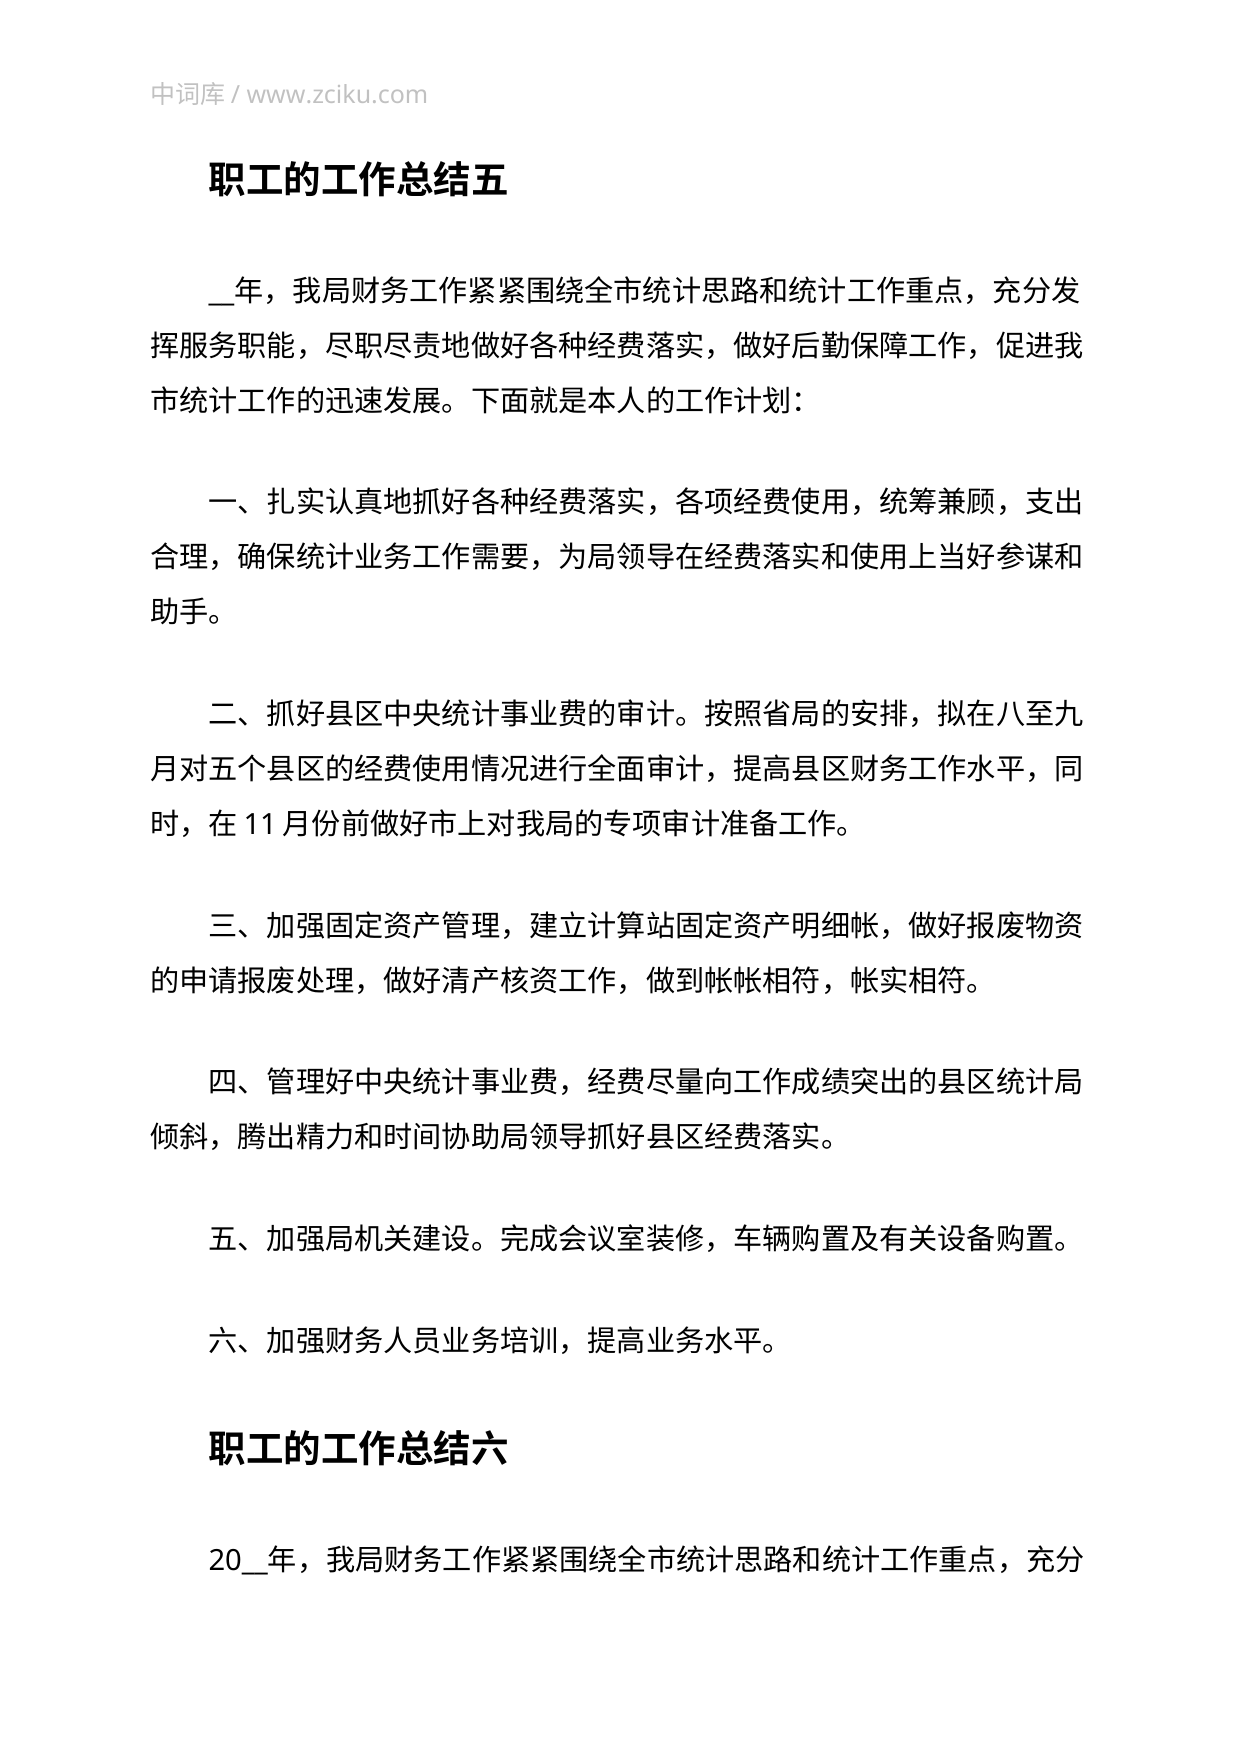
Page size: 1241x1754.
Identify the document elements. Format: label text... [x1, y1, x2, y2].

text 职工的工作总结六 [150, 1419, 1090, 1473]
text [150, 1537, 1090, 1579]
text 二、抓好县区中央统计事业费的审计。按照省局的安排，拟在八至九月对五个县区的经费使用情况进行全面审计，提高县区财务工作水平，同时，在11月份前做好市上对我局的专项审计准备工作。 [150, 691, 1090, 843]
text 五、加强局机关建设。完成会议室装修，车辆购置及有关设备购置。 [150, 1216, 1090, 1258]
text 四、管理好中央统计事业费，经费尽量向工作成绩突出的县区统计局倾斜，腾出精力和时间协助局领导抓好县区经费落实。 [150, 1059, 1090, 1156]
text 六、加强财务人员业务培训，提高业务水平。 [150, 1317, 1090, 1360]
text 职工的工作总结五 [150, 150, 1090, 204]
text 一、扎实认真地抓好各种经费落实，各项经费使用，统筹兼顾，支出合理，确保统计业务工作需要，为局领导在经费落实和使用上当好参谋和助手。 [150, 479, 1090, 631]
text __年，我局财务工作紧紧围绕全市统计思路和统计工作重点，充分发挥服务职能，尽职尽责地做好各种经费落实，做好后勤保障工作，促进我市统计工作的迅速发展。下面就是本人的工作计划： [150, 267, 1090, 419]
text 三、加强固定资产管理，建立计算站固定资产明细帐，做好报废物资的申请报废处理，做好清产核资工作，做到帐帐相符，帐实相符。 [150, 902, 1090, 999]
